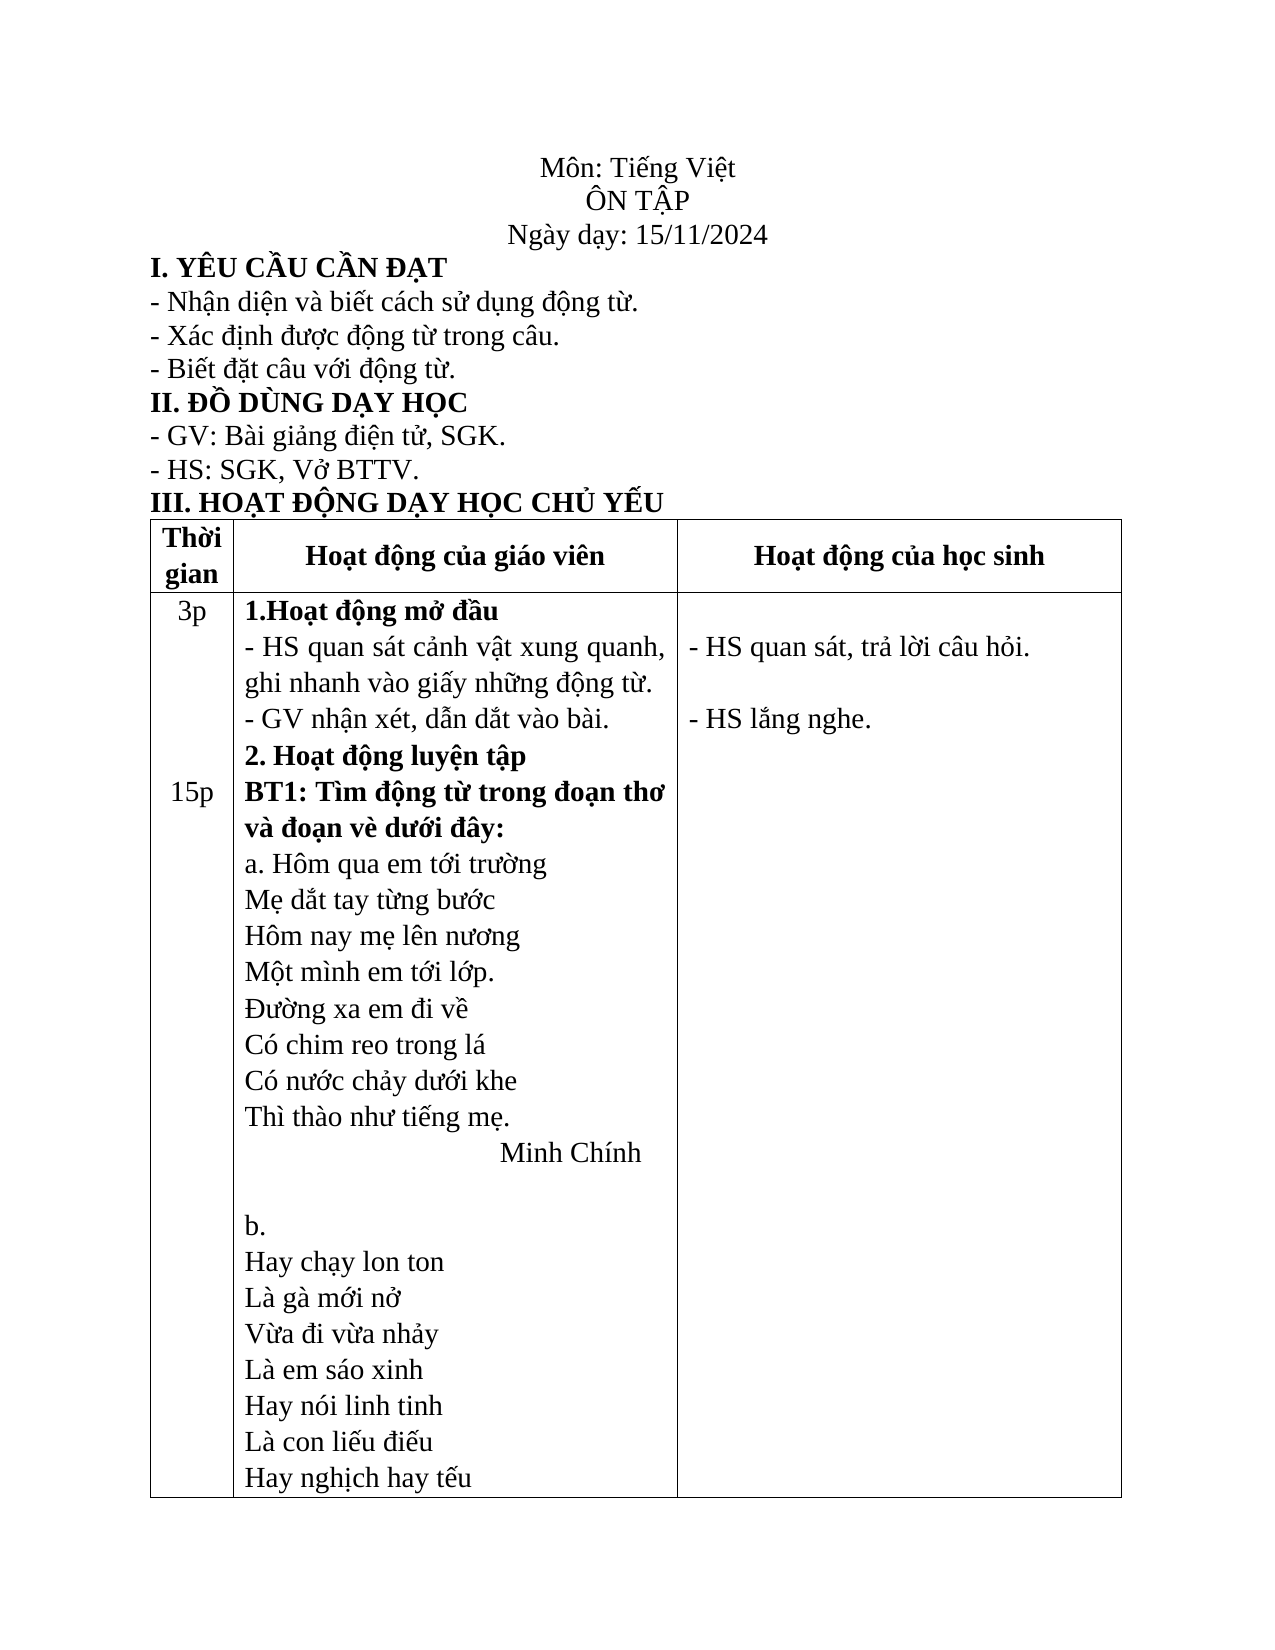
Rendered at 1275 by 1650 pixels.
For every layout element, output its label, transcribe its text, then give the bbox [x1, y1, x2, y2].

text - Nhận diện và biết cách sử dụng động từ. [150, 284, 1125, 318]
table_header Hoạt động của giáo viên [234, 520, 677, 592]
text ÔN TẬP [150, 183, 1125, 217]
text II. ĐỒ DÙNG DẠY HỌC [150, 385, 1125, 418]
text - Biết đặt câu với động từ. [150, 351, 1125, 385]
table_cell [678, 593, 1121, 1497]
text I. YÊU CẦU CẦN ĐẠT [150, 251, 1125, 284]
text - GV: Bài giảng điện tử, SGK. [150, 418, 1125, 452]
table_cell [234, 593, 677, 1497]
table_cell 3p 15p 14p 3p [151, 593, 233, 1497]
text III. HOẠT ĐỘNG DẠY HỌC CHỦ YẾU [150, 485, 1125, 519]
text Môn: Tiếng Việt [150, 150, 1125, 183]
text - HS: SGK, Vở BTTV. [150, 452, 1125, 485]
table_header Hoạt động của học sinh [678, 520, 1121, 592]
text Ngày dạy: 15/11/2024 [150, 217, 1125, 251]
text - Xác định được động từ trong câu. [150, 318, 1125, 351]
table_header Thời gian [151, 520, 233, 592]
